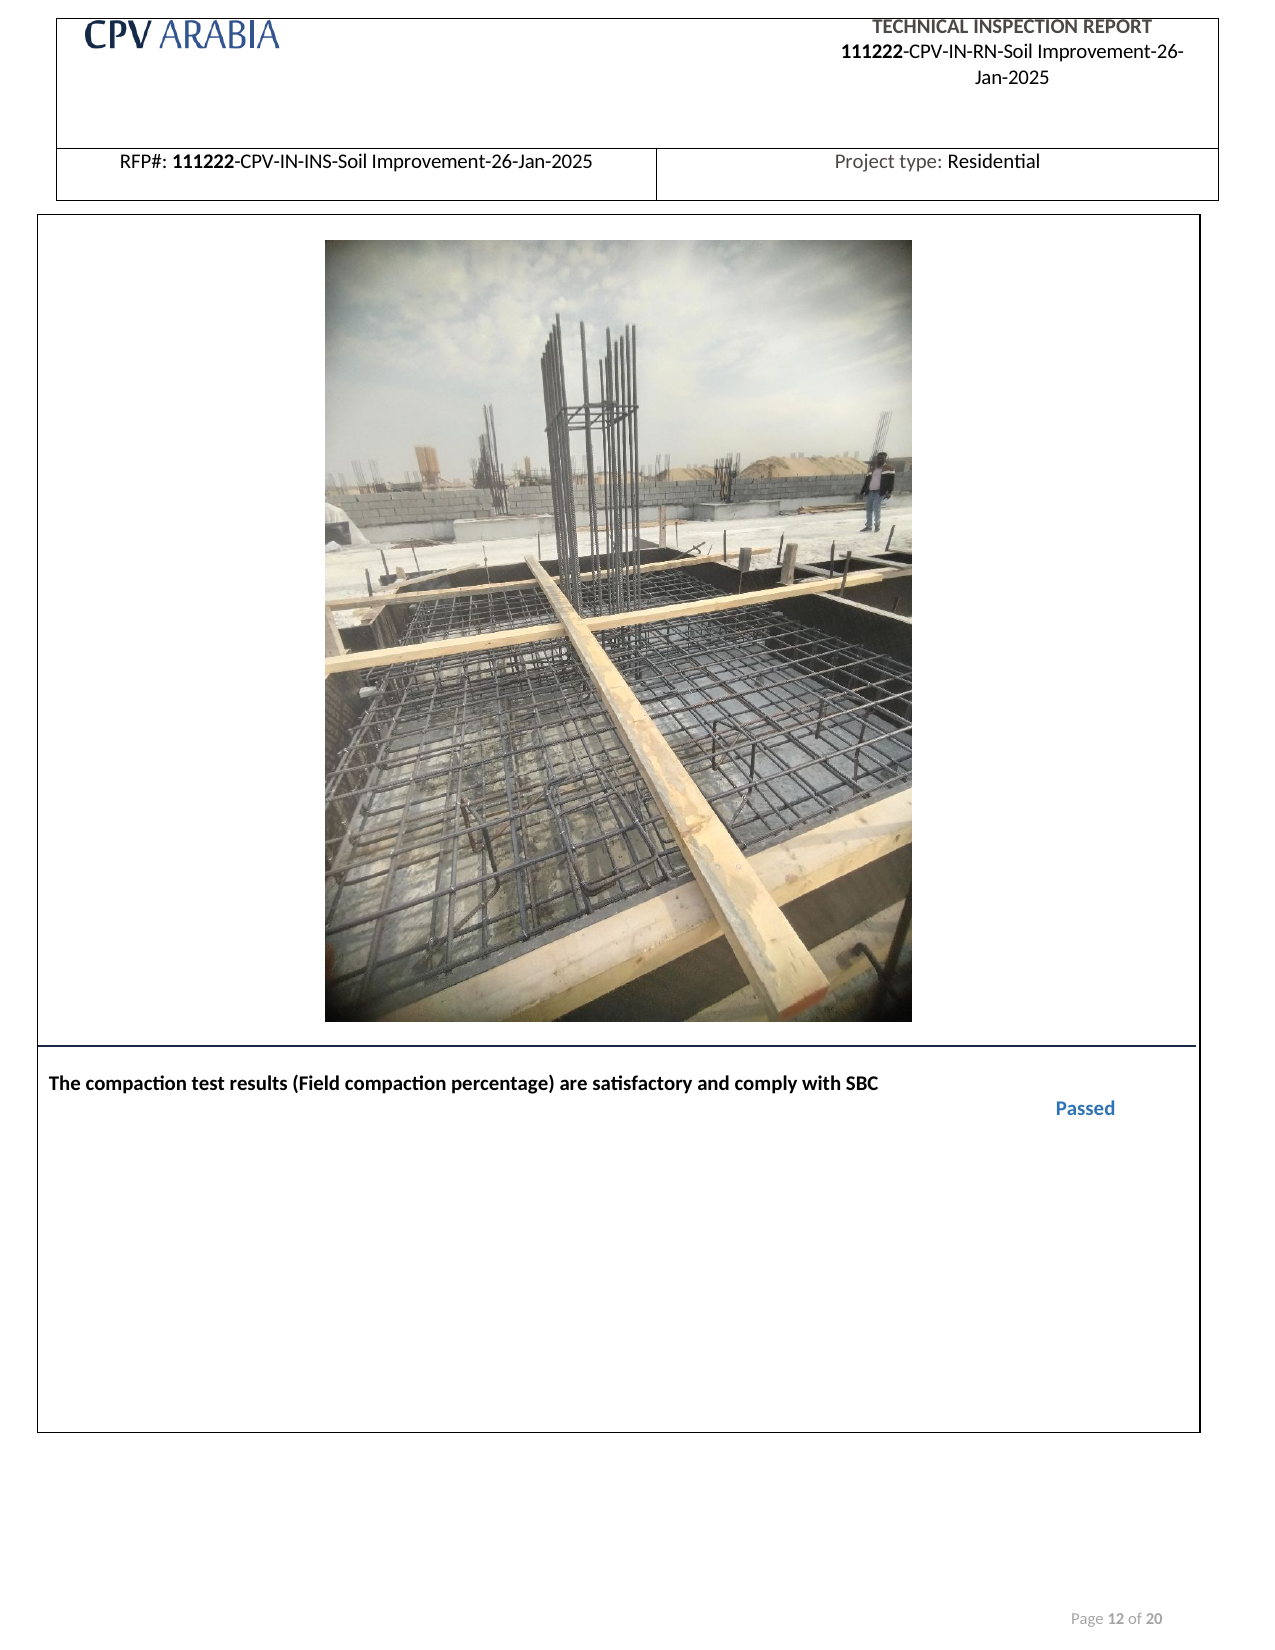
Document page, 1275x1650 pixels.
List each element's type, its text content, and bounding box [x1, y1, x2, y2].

picture [80, 19, 287, 52]
table_cell The compaction test results (Field compaction percentage) are satisfactory and comply with SBC Passed [38, 215, 1199, 1432]
picture [325, 240, 912, 1022]
